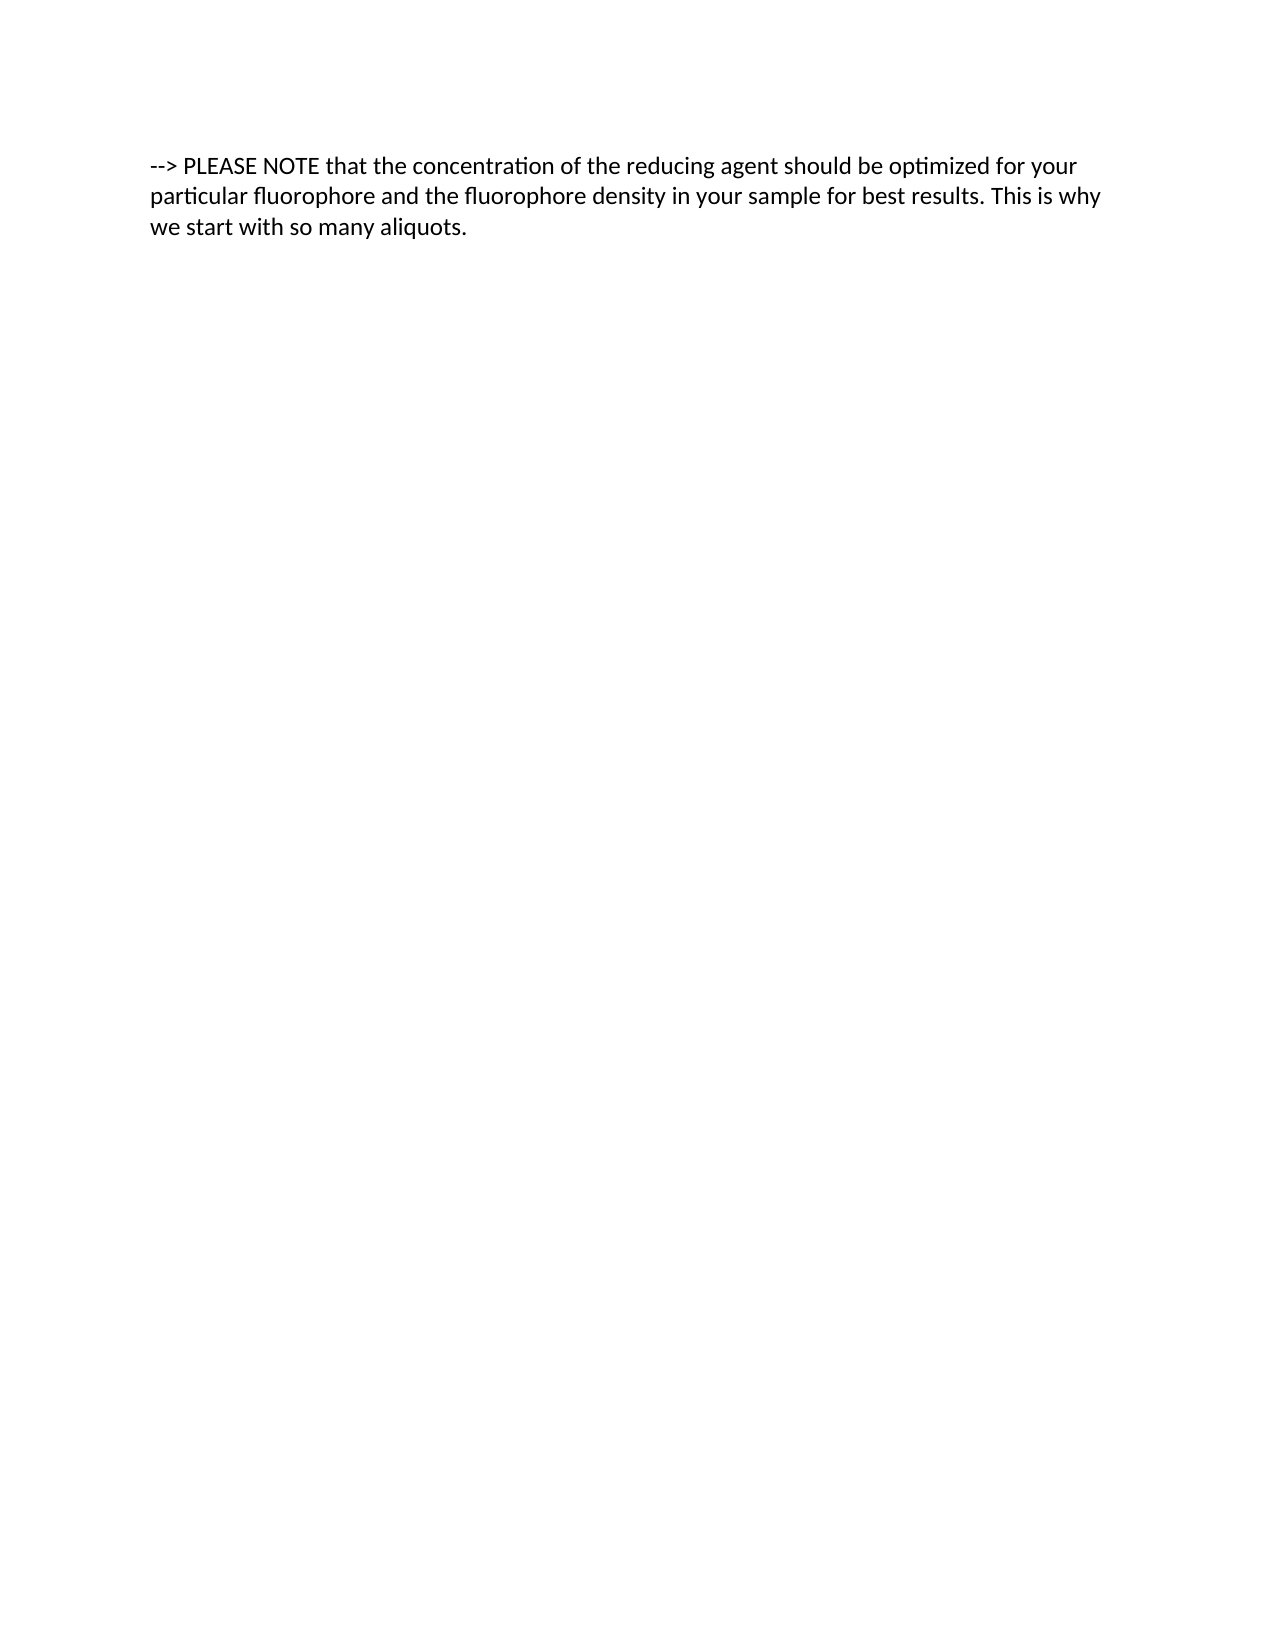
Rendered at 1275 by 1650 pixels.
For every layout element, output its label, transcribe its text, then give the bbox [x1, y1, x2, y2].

text --> PLEASE NOTE that the concentration of the reducing agent should be optimized for your particular fluorophore and the fluorophore density in your sample for best results. This is why we start with so many aliquots. [150, 150, 1125, 242]
